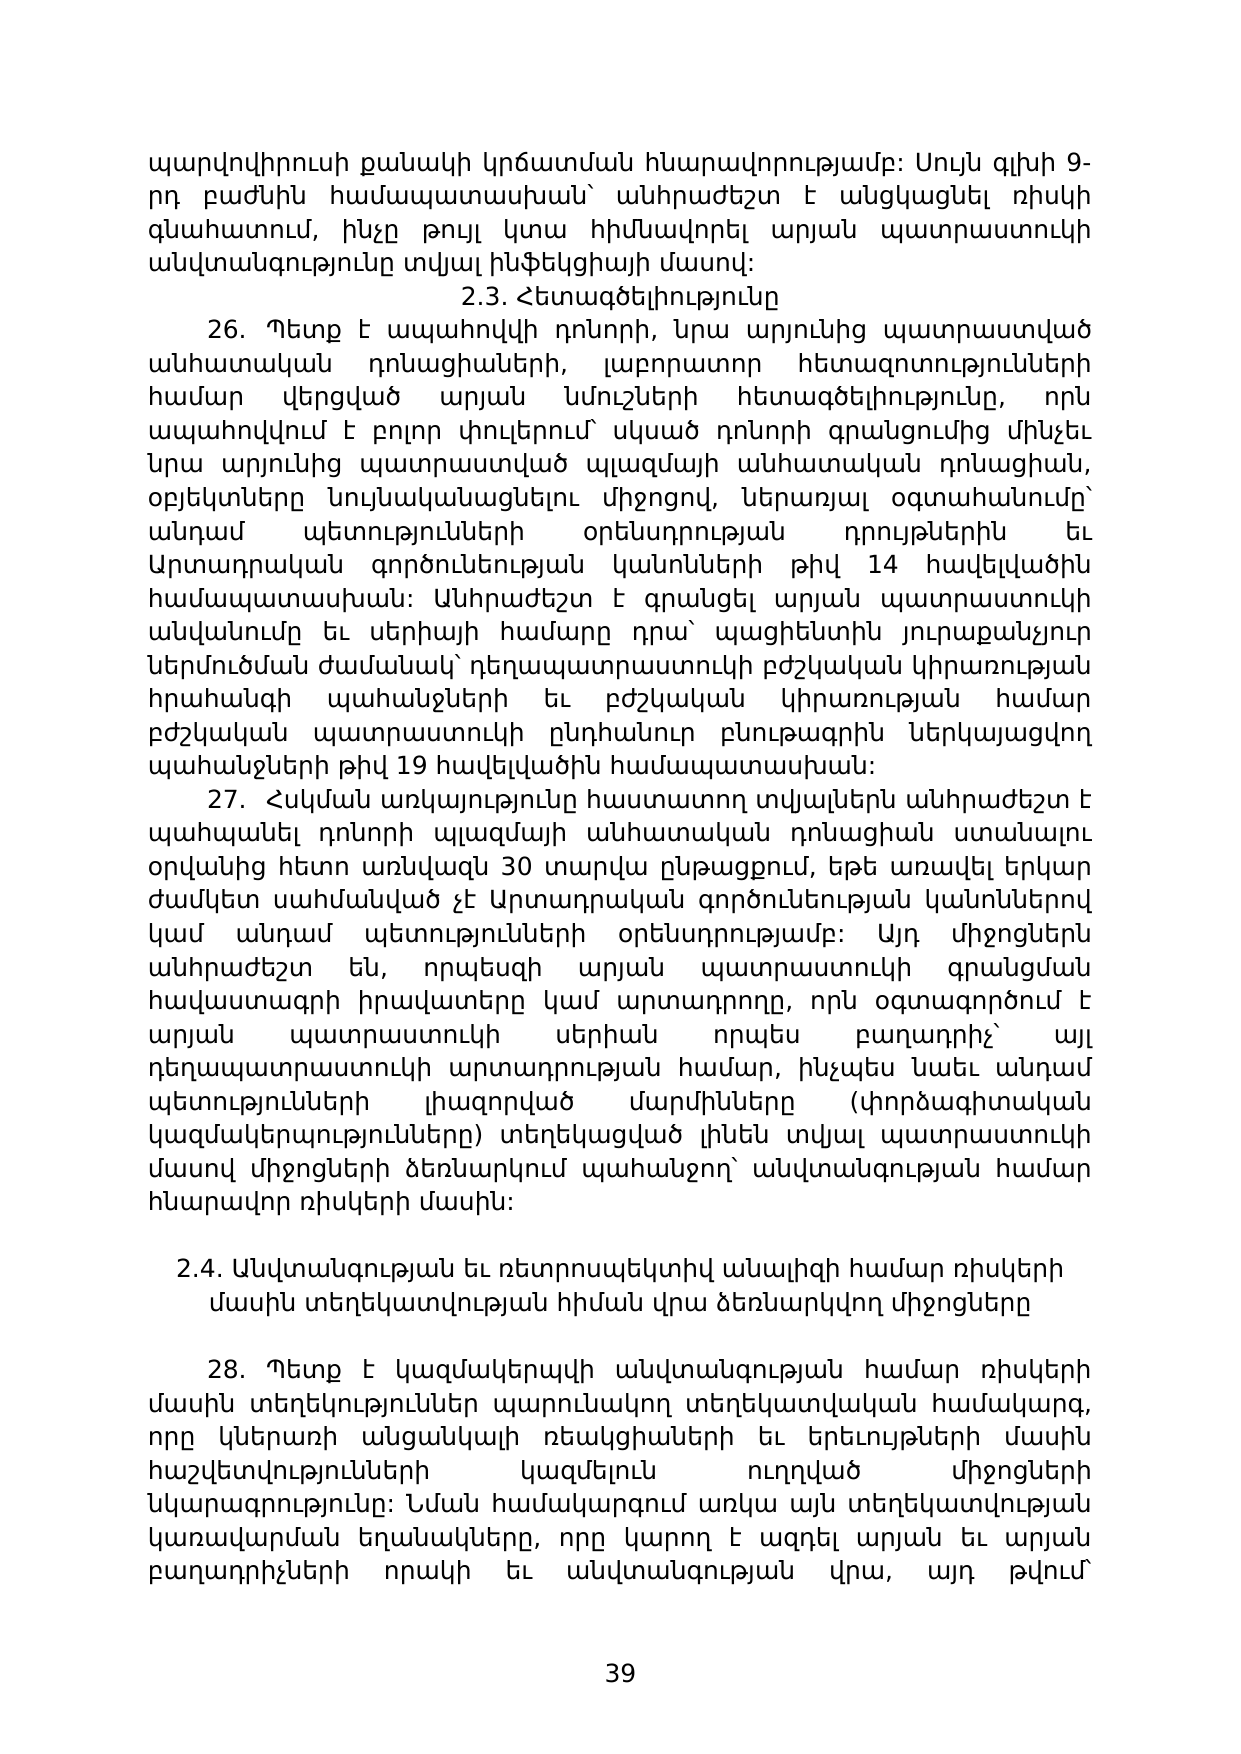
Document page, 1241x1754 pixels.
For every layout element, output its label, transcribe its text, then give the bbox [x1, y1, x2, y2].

text 27. Հսկման առկայությունը հաստատող տվյալներն անհրաժեշտ է պահպանել դոնորի պլազմայի անհատական դոնացիան ստանալու օրվանից հետո առնվազն 30 տարվա ընթացքում, եթե առավել երկար ժամկետ սահմանված չէ Արտադրական գործունեության կանոններով կամ անդամ պետությունների օրենսդրությամբ: Այդ միջոցներն անհրաժեշտ են, որպեսզի արյան պատրաստուկի գրանցման հավաստագրի իրավատերը կամ արտադրողը, որն օգտագործում է արյան պատրաստուկի սերիան որպես բաղադրիչ՝ այլ դեղապատրաստուկի արտադրության համար, ինչպես նաեւ անդամ պետությունների լիազորված մարմինները (փորձագիտական կազմակերպությունները) տեղեկացված լինեն տվյալ պատրաստուկի մասով միջոցների ձեռնարկում պահանջող՝ անվտանգության համար հնարավոր ռիսկերի մասին: [148, 785, 1092, 1217]
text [148, 148, 1092, 277]
text 26. Պետք է ապահովվի դոնորի, նրա արյունից պատրաստված անհատական դոնացիաների, լաբորատոր հետազոտությունների համար վերցված արյան նմուշների հետագծելիությունը, որն ապահովվում է բոլոր փուլերում՝ սկսած դոնորի գրանցումից մինչեւ նրա արյունից պատրաստված պլազմայի անհատական դոնացիան, օբյեկտները նույնականացնելու միջոցով, ներառյալ օգտահանումը՝ անդամ պետությունների օրենսդրության դրույթներին եւ Արտադրական գործունեության կանոնների թիվ 14 հավելվածին համապատասխան: Անհրաժեշտ է գրանցել արյան պատրաստուկի անվանումը եւ սերիայի համարը դրա՝ պացիենտին յուրաքանչյուր ներմուծման ժամանակ՝ դեղապատրաստուկի բժշկական կիրառության հրահանգի պահանջների եւ բժշկական կիրառության համար բժշկական պատրաստուկի ընդհանուր բնութագրին ներկայացվող պահանջների թիվ 19 հավելվածին համապատասխան: [148, 315, 1092, 781]
text 2.4. Անվտանգության եւ ռետրոսպեկտիվ անալիզի համար ռիսկերի մասին տեղեկատվության հիման վրա ձեռնարկվող միջոցները [148, 1254, 1092, 1317]
text 2.3. Հետագծելիությունը [148, 282, 1092, 311]
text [148, 1355, 1092, 1586]
